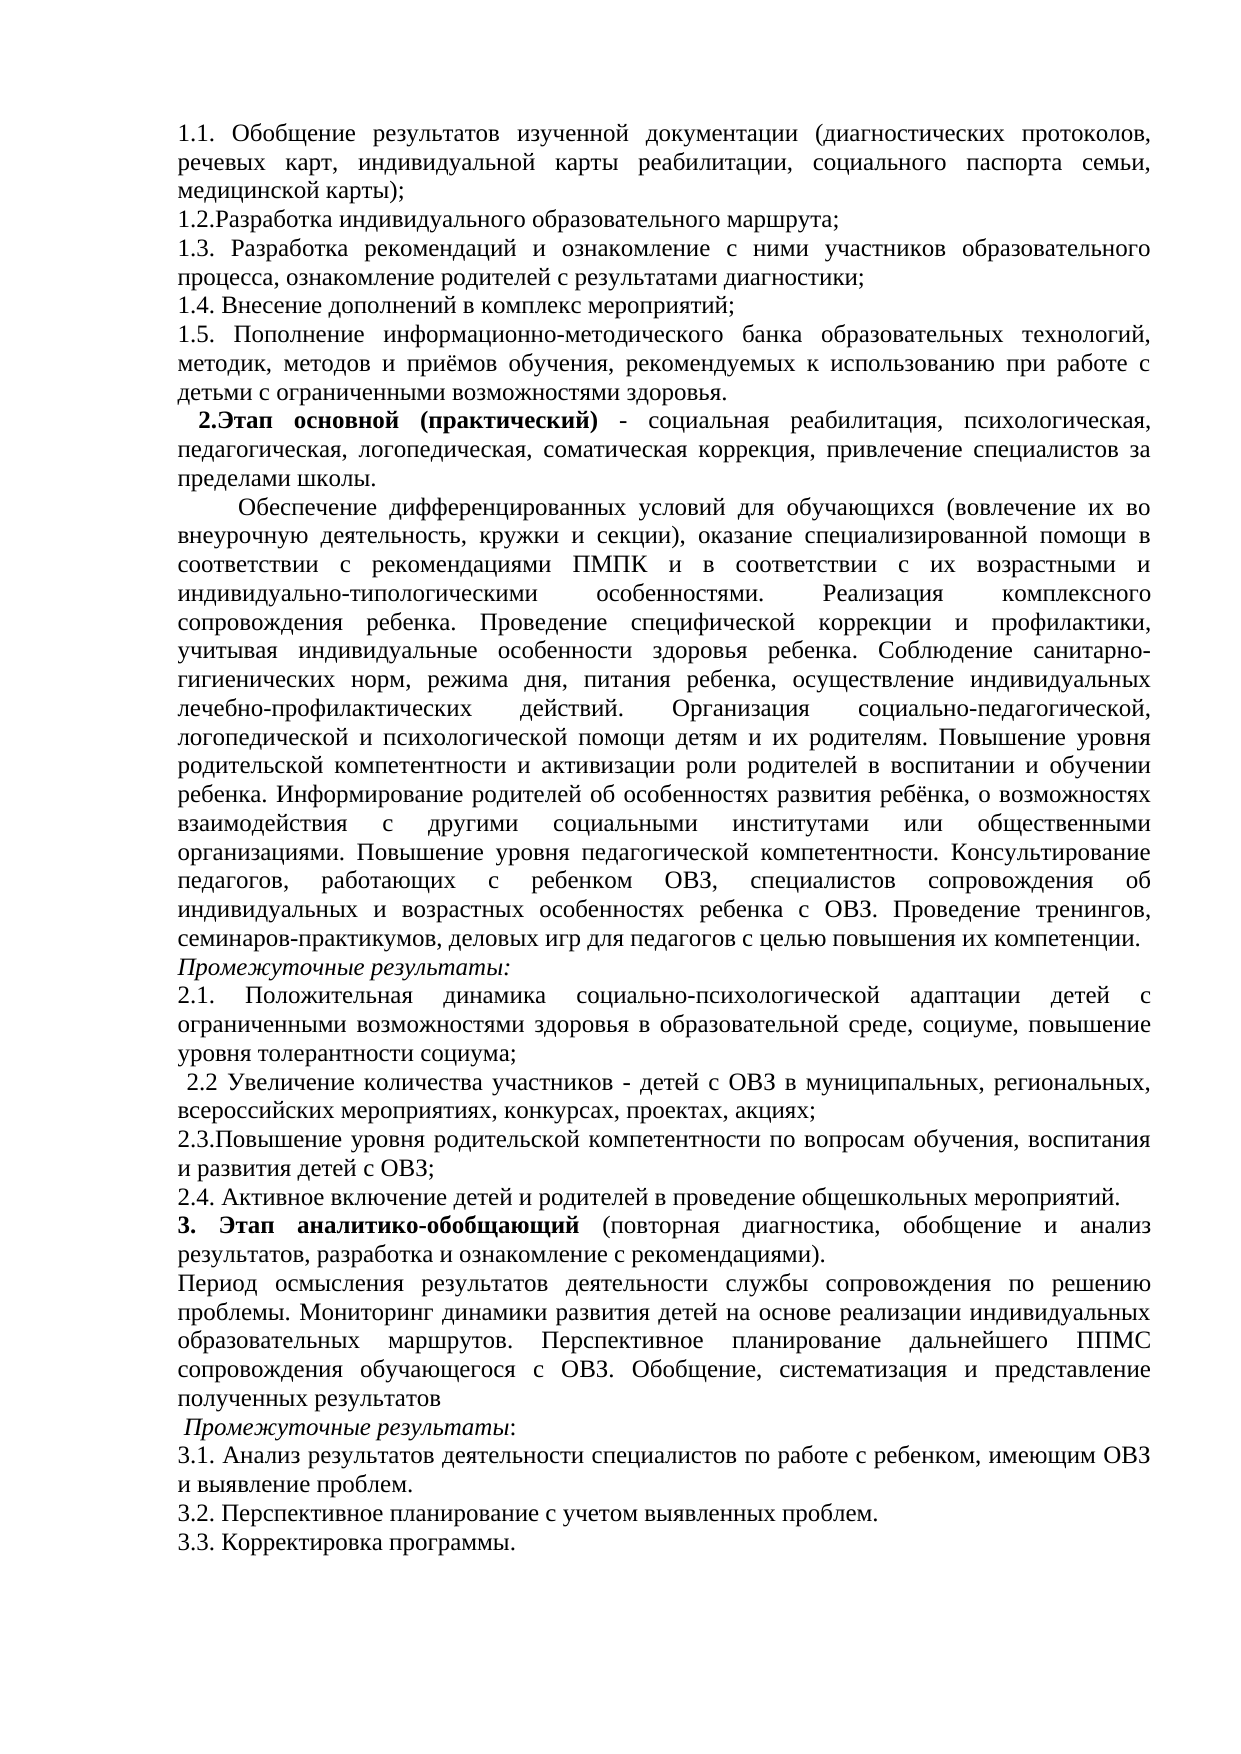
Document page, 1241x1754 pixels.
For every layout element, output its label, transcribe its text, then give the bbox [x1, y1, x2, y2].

text 1.3. Разработка рекомендаций и ознакомление с ними участников образовательного процесса, ознакомление родителей с результатами диагностики; [177, 233, 1152, 291]
text 3.3. Корректировка программы. [177, 1527, 1152, 1556]
text Обеспечение дифференцированных условий для обучающихся (вовлечение их во внеурочную деятельность, кружки и секции), оказание специализированной помощи в соответствии с рекомендациями ПМПК и в соответствии с их возрастными и индивидуально-типологическими особенностями. Реализация комплексного сопровождения ребенка. Проведение специфической коррекции и профилактики, учитывая индивидуальные особенности здоровья ребенка. Соблюдение санитарно-гигиенических норм, режима дня, питания ребенка, осуществление индивидуальных лечебно-профилактических действий. Организация социально-педагогической, логопедической и психологической помощи детям и их родителям. Повышение уровня родительской компетентности и активизации роли родителей в воспитании и обучении ребенка. Информирование родителей об особенностях развития ребёнка, о возможностях взаимодействия с другими социальными институтами или общественными организациями. Повышение уровня педагогической компетентности. Консультирование педагогов, работающих с ребенком ОВЗ, специалистов сопровождения об индивидуальных и возрастных особенностях ребенка с ОВЗ. Проведение тренингов, семинаров-практикумов, деловых игр для педагогов с целью повышения их компетенции. [177, 492, 1152, 952]
text 2.Этап основной (практический) - социальная реабилитация, психологическая, педагогическая, логопедическая, соматическая коррекция, привлечение специалистов за пределами школы. [177, 406, 1152, 492]
text 2.2 Увеличение количества участников - детей с ОВЗ в муниципальных, региональных, всероссийских мероприятиях, конкурсах, проектах, акциях; [177, 1067, 1152, 1124]
text 3.2. Перспективное планирование с учетом выявленных проблем. [177, 1498, 1152, 1527]
text 3. Этап аналитико-обобщающий (повторная диагностика, обобщение и анализ результатов, разработка и ознакомление с рекомендациями). [177, 1211, 1152, 1268]
text 1.1. Обобщение результатов изученной документации (диагностических протоколов, речевых карт, индивидуальной карты реабилитации, социального паспорта семьи, медицинской карты); [177, 118, 1152, 204]
text 1.5. Пополнение информационно-методического банка образовательных технологий, методик, методов и приёмов обучения, рекомендуемых к использованию при работе с детьми с ограниченными возможностями здоровья. [177, 319, 1152, 406]
text Промежуточные результаты: [177, 1412, 1152, 1441]
text Период осмысления результатов деятельности службы сопровождения по решению проблемы. Мониторинг динамики развития детей на основе реализации индивидуальных образовательных маршрутов. Перспективное планирование дальнейшего ППМС сопровождения обучающегося с ОВЗ. Обобщение, систематизация и представление полученных результатов [177, 1268, 1152, 1412]
text 1.4. Внесение дополнений в комплекс мероприятий; [177, 291, 1152, 319]
text 1.2.Разработка индивидуального образовательного маршрута; [177, 204, 1152, 233]
text 2.3.Повышение уровня родительской компетентности по вопросам обучения, воспитания и развития детей с ОВЗ; [177, 1124, 1152, 1182]
text 2.1. Положительная динамика социально-психологической адаптации детей с ограниченными возможностями здоровья в образовательной среде, социуме, повышение уровня толерантности социума; [177, 981, 1152, 1067]
text Промежуточные результаты: [177, 952, 1152, 981]
text 2.4. Активное включение детей и родителей в проведение общешкольных мероприятий. [177, 1182, 1152, 1211]
text 3.1. Анализ результатов деятельности специалистов по работе с ребенком, имеющим ОВЗ и выявление проблем. [177, 1441, 1152, 1498]
